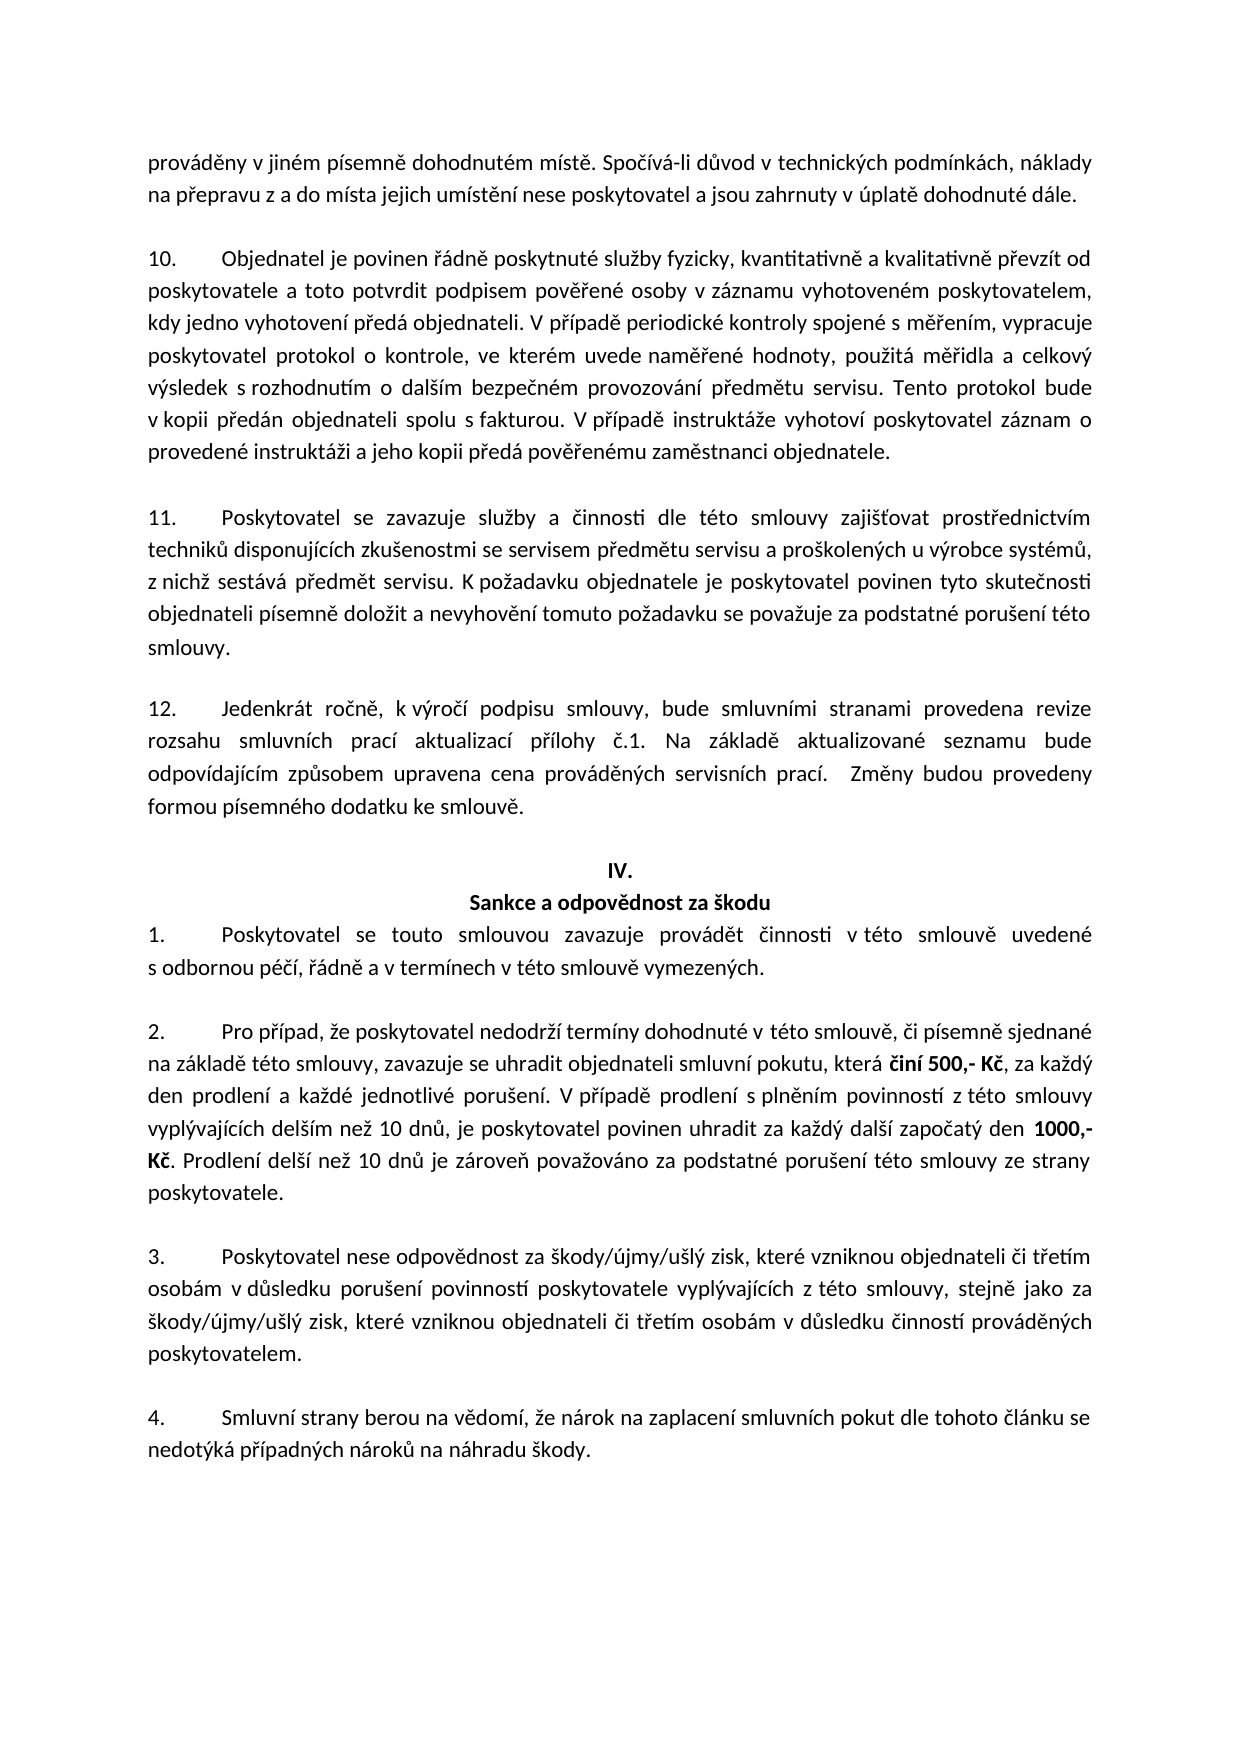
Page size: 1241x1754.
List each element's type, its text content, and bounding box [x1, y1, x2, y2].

list 1. Poskytovatel se touto smlouvou zavazuje provádět činnosti v této smlouvě uvedené s odbornou péčí, řádně a v termínech v této smlouvě vymezených. [148, 921, 1093, 981]
list 2. Pro případ, že poskytovatel nedodrží termíny dohodnuté v této smlouvě, či písemně sjednané na základě této smlouvy, zavazuje se uhradit objednateli smluvní pokutu, která činí 500,- Kč, za každý den prodlení a každé jednotlivé porušení. V případě prodlení s plněním povinností z této smlouvy vyplývajících delším než 10 dnů, je poskytovatel povinen uhradit za každý další započatý den 1000,- Kč. Prodlení delší než 10 dnů je zároveň považováno za podstatné porušení této smlouvy ze strany poskytovatele. [148, 1017, 1093, 1206]
list IV. [148, 856, 1093, 884]
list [148, 148, 1093, 208]
list Jedenkrát ročně, k výročí podpisu smlouvy, bude smluvními stranami provedena revize rozsahu smluvních prací aktualizací přílohy č.1. Na základě aktualizované seznamu bude odpovídajícím způsobem upravena cena prováděných servisních prací. Změny budou provedeny formou písemného dodatku ke smlouvě. [148, 694, 1093, 820]
list 4. Smluvní strany berou na vědomí, že nárok na zaplacení smluvních pokut dle tohoto článku se nedotýká případných nároků na náhradu škody. [148, 1403, 1093, 1463]
list Poskytovatel se zavazuje služby a činnosti dle této smlouvy zajišťovat prostřednictvím techniků disponujících zkušenostmi se servisem předmětu servisu a proškolených u výrobce systémů, z nichž sestává předmět servisu. K požadavku objednatele je poskytovatel povinen tyto skutečnosti objednateli písemně doložit a nevyhovění tomuto požadavku se považuje za podstatné porušení této smlouvy. [148, 502, 1093, 661]
list 3. Poskytovatel nese odpovědnost za škody/újmy/ušlý zisk, které vzniknou objednateli či třetím osobám v důsledku porušení povinností poskytovatele vyplývajících z této smlouvy, stejně jako za škody/újmy/ušlý zisk, které vzniknou objednateli či třetím osobám v důsledku činností prováděných poskytovatelem. [148, 1242, 1093, 1367]
list Objednatel je povinen řádně poskytnuté služby fyzicky, kvantitativně a kvalitativně převzít od poskytovatele a toto potvrdit podpisem pověřené osoby v záznamu vyhotoveném poskytovatelem, kdy jedno vyhotovení předá objednateli. V případě periodické kontroly spojené s měřením, vypracuje poskytovatel protokol o kontrole, ve kterém uvede naměřené hodnoty, použitá měřidla a celkový výsledek s rozhodnutím o dalším bezpečném provozování předmětu servisu. Tento protokol bude v kopii předán objednateli spolu s fakturou. V případě instruktáže vyhotoví poskytovatel záznam o provedené instruktáži a jeho kopii předá pověřenému zaměstnanci objednatele. [148, 244, 1093, 465]
list Sankce a odpovědnost za škodu [148, 888, 1093, 916]
